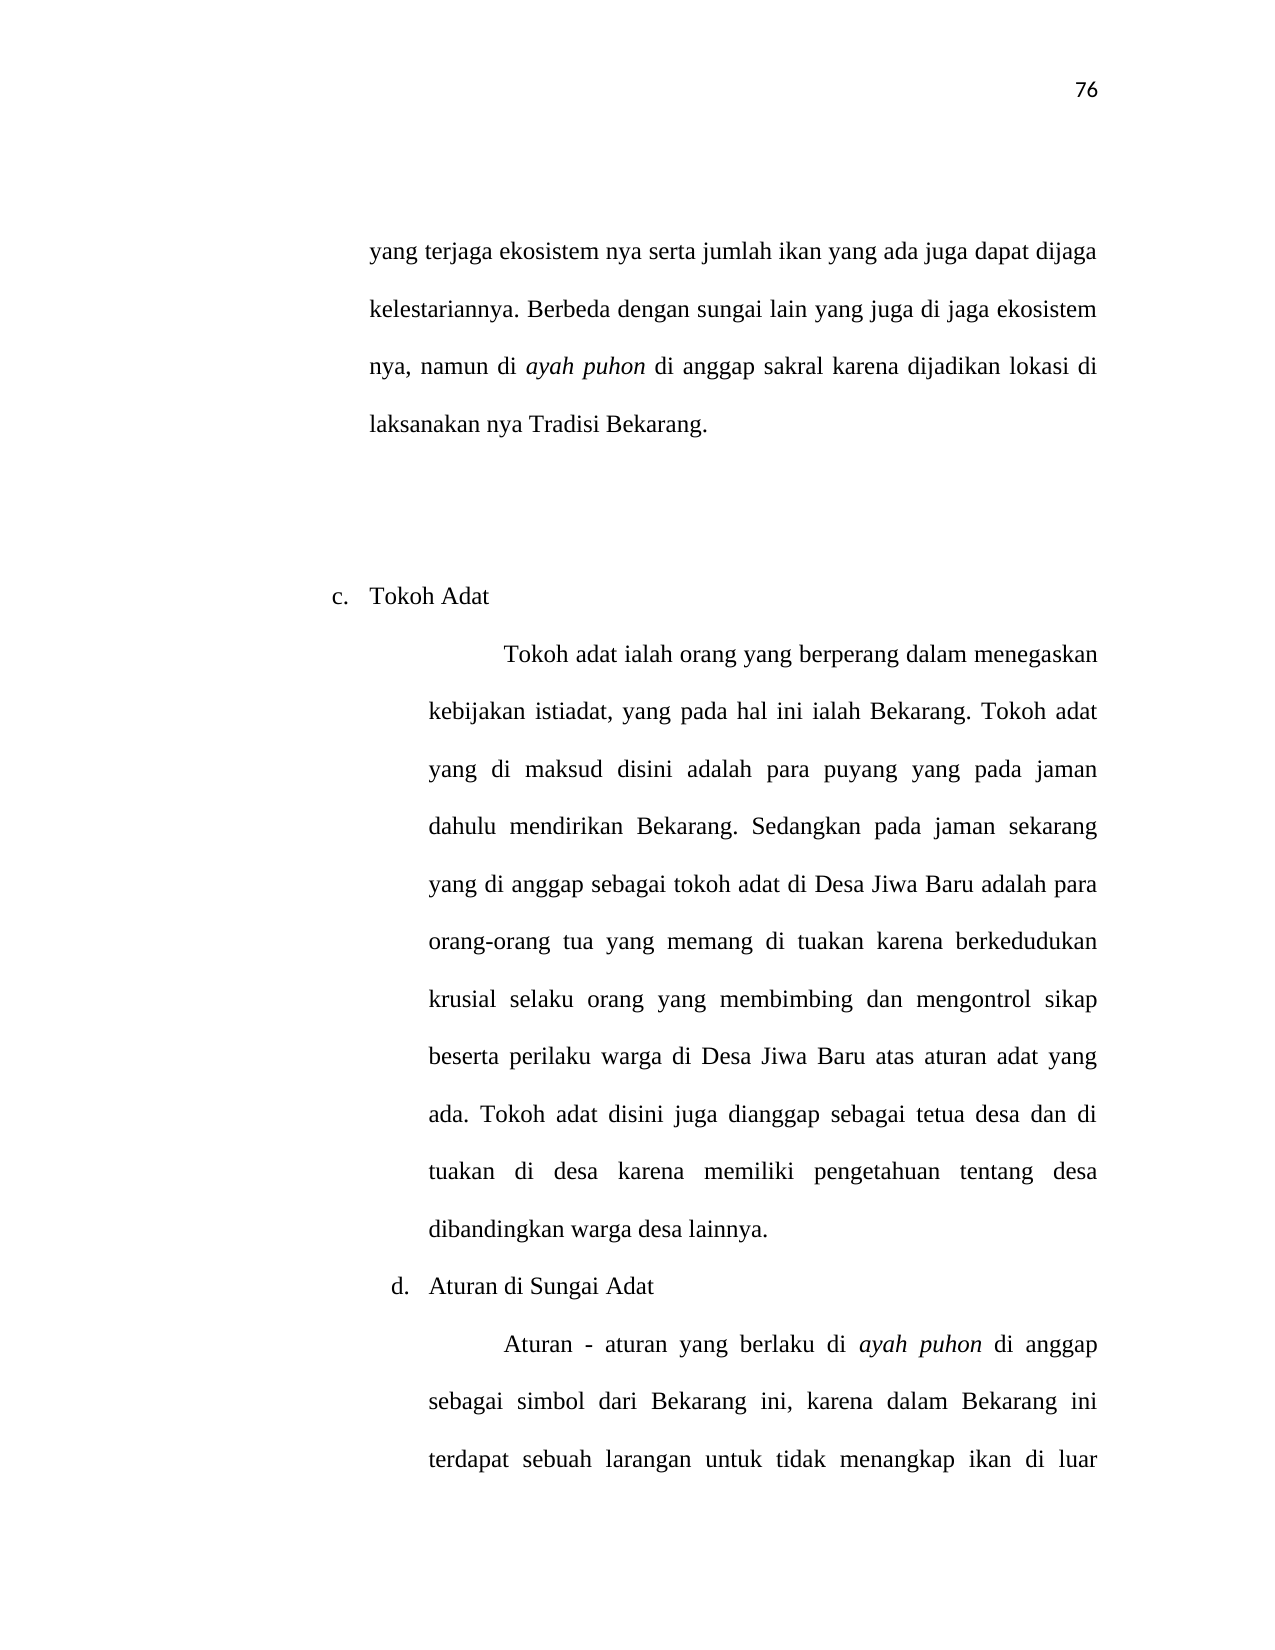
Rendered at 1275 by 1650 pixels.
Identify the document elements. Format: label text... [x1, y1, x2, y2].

list Tokoh adat ialah orang yang berperang dalam menegaskan kebijakan istiadat, yang pada hal ini ialah Bekarang. Tokoh adat yang di maksud disini adalah para puyang yang pada jaman dahulu mendirikan Bekarang. Sedangkan pada jaman sekarang yang di anggap sebagai tokoh adat di Desa Jiwa Baru adalah para orang-orang tua yang memang di tuakan karena berkedudukan krusial selaku orang yang membimbing dan mengontrol sikap beserta perilaku warga di Desa Jiwa Baru atas aturan adat yang ada. Tokoh adat disini juga dianggap sebagai tetua desa dan di tuakan di desa karena memiliki pengetahuan tentang desa dibandingkan warga desa lainnya. [428, 639, 1098, 1242]
list Tokoh Adat [332, 581, 1098, 610]
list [428, 1329, 1098, 1472]
list Aturan di Sungai Adat [391, 1271, 1098, 1300]
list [369, 236, 1098, 437]
